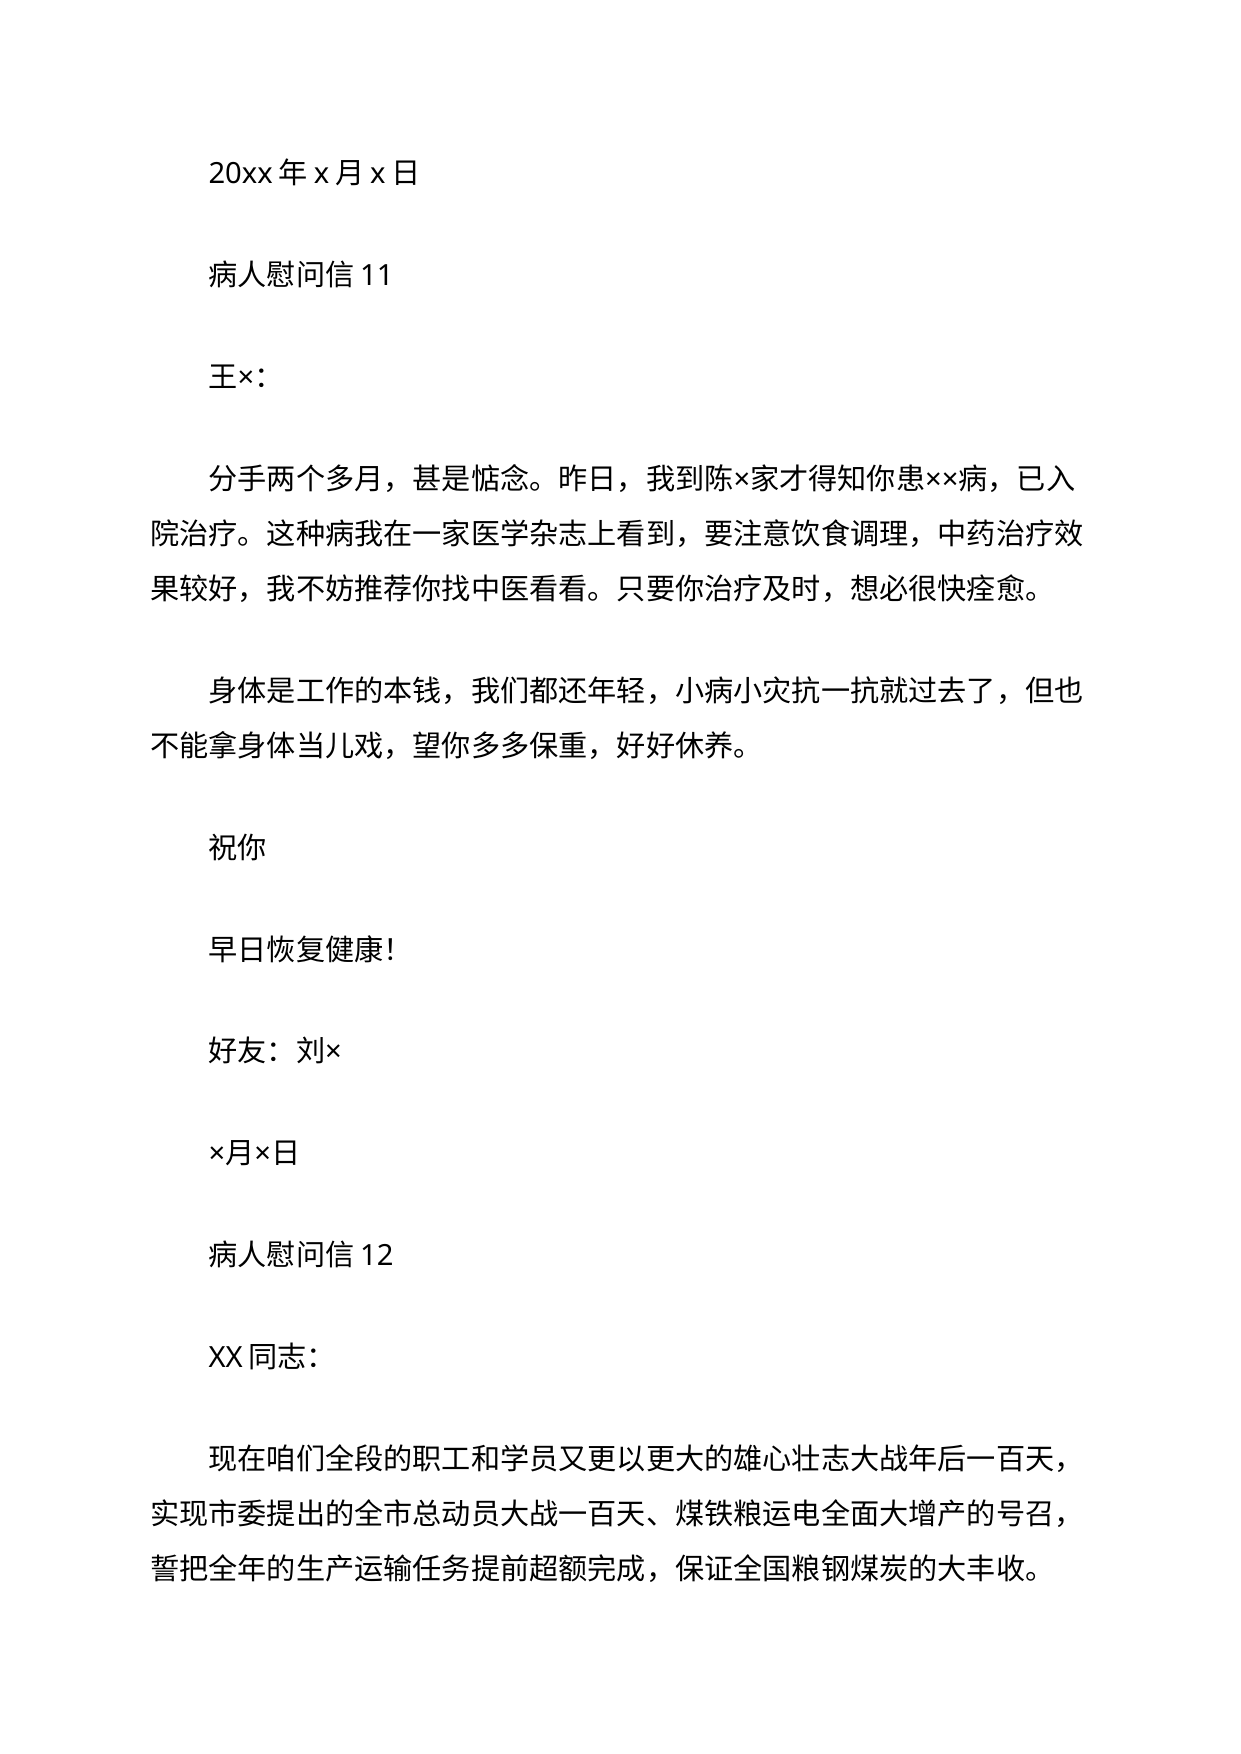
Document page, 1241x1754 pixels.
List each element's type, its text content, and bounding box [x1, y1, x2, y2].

text 病人慰问信11 [150, 252, 1090, 294]
text XX同志： [150, 1334, 1090, 1376]
text 王×： [150, 354, 1090, 396]
text 病人慰问信12 [150, 1232, 1090, 1274]
text 早日恢复健康！ [150, 926, 1090, 968]
text 身体是工作的本钱，我们都还年轻，小病小灾抗一抗就过去了，但也不能拿身体当儿戏，望你多多保重，好好休养。 [150, 668, 1090, 765]
text ×月×日 [150, 1130, 1090, 1172]
text 祝你 [150, 824, 1090, 867]
text 分手两个多月，甚是惦念。昨日，我到陈×家才得知你患××病，已入院治疗。这种病我在一家医学杂志上看到，要注意饮食调理，中药治疗效果较好，我不妨推荐你找中医看看。只要你治疗及时，想必很快痊愈。 [150, 456, 1090, 608]
text 好友：刘× [150, 1028, 1090, 1070]
text 现在咱们全段的职工和学员又更以更大的雄心壮志大战年后一百天，实现市委提出的全市总动员大战一百天、煤铁粮运电全面大增产的号召，誓把全年的生产运输任务提前超额完成，保证全国粮钢煤炭的大丰收。 [150, 1436, 1090, 1588]
text 20xx年x月x日 [150, 150, 1090, 192]
